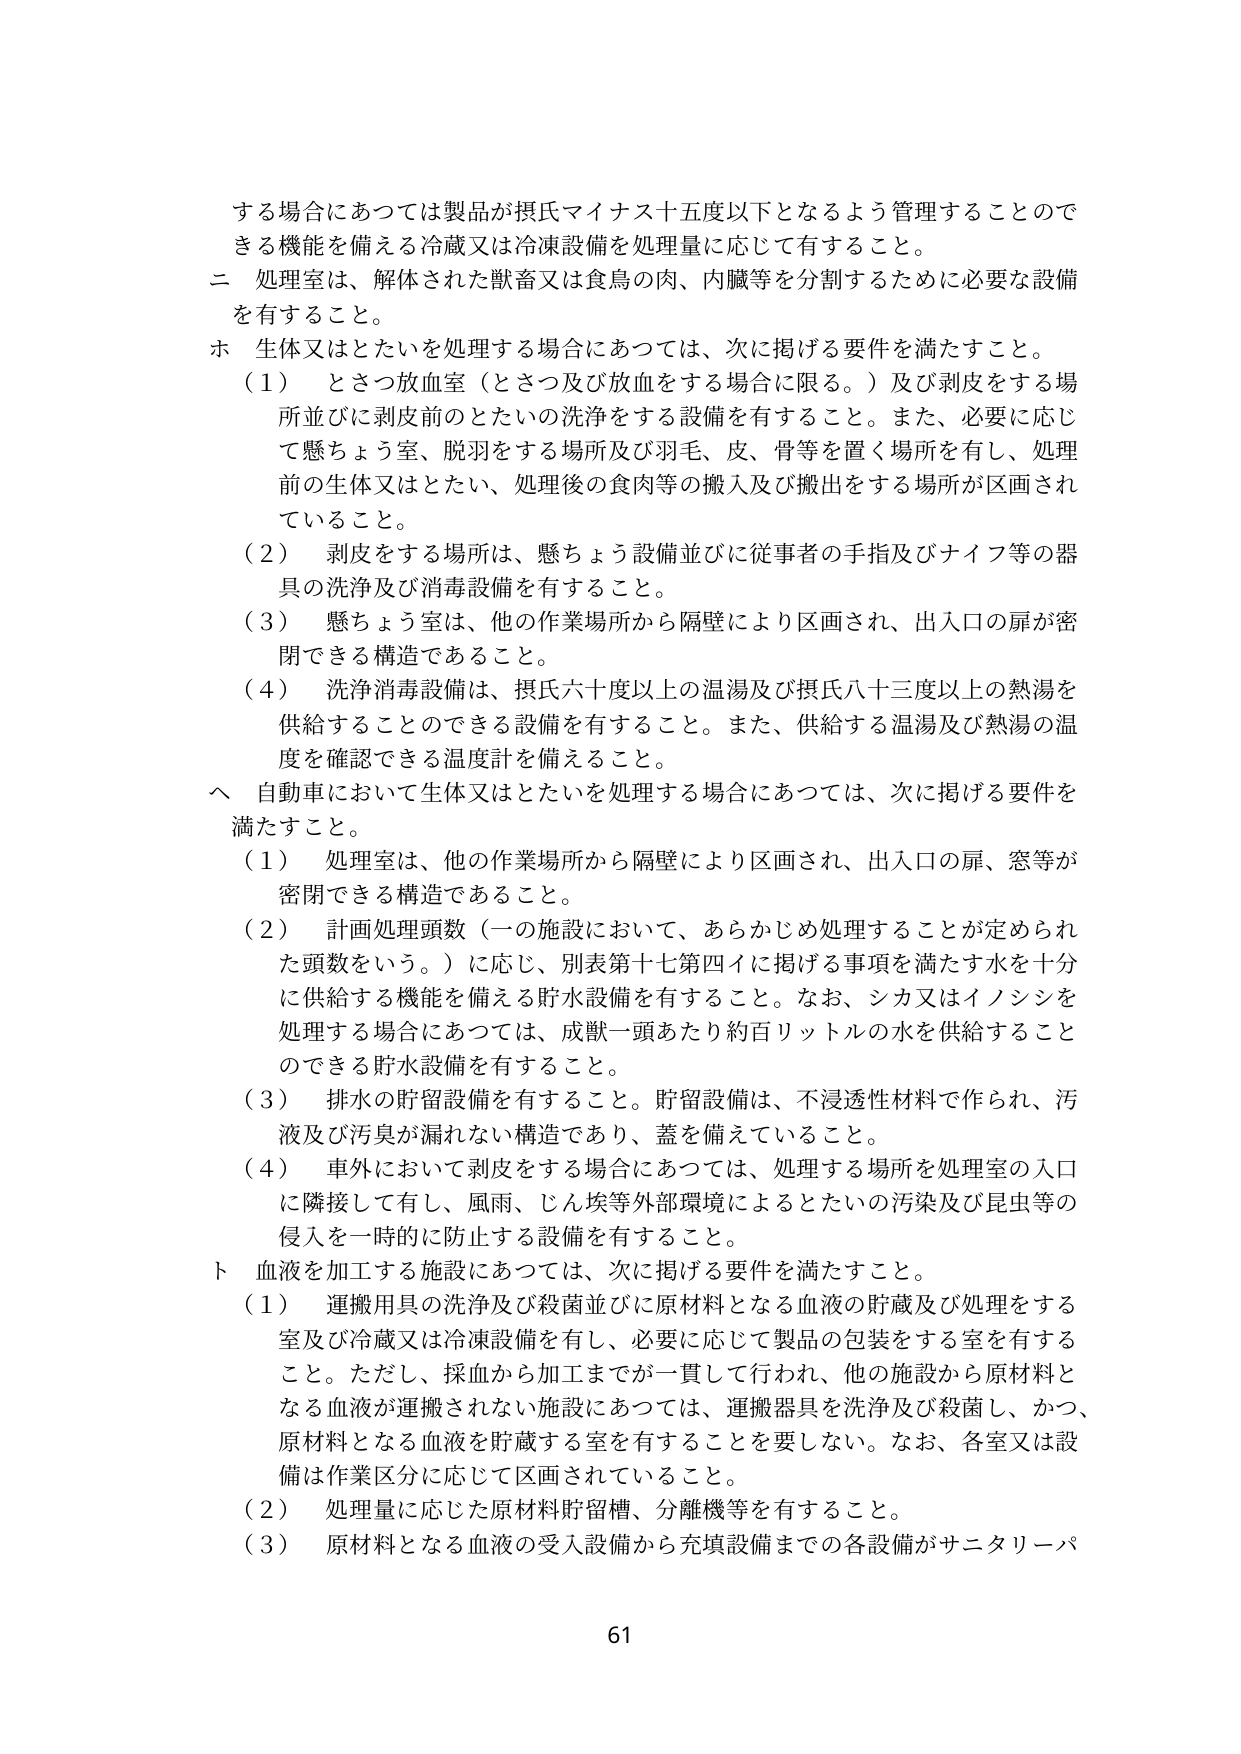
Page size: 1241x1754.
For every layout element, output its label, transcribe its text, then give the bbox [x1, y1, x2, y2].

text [207, 194, 1079, 262]
text （２） 処理量に応じた原材料貯留槽、分離機等を有すること。 [230, 1492, 1079, 1526]
text ホ 生体又はとたいを処理する場合にあつては、次に掲げる要件を満たすこと。 [207, 330, 1079, 364]
text （２） 剥皮をする場所は、懸ちょう設備並びに従事者の手指及びナイフ等の器具の洗浄及び消毒設備を有すること。 [230, 535, 1079, 604]
text （１） 運搬用具の洗浄及び殺菌並びに原材料となる血液の貯蔵及び処理をする室及び冷蔵又は冷凍設備を有し、必要に応じて製品の包装をする室を有すること。ただし、採血から加工までが一貫して行われ、他の施設から原材料となる血液が運搬されない施設にあつては、運搬器具を洗浄及び殺菌し、かつ、原材料となる血液を貯蔵する室を有することを要しない。なお、各室又は設備は作業区分に応じて区画されていること。 [230, 1287, 1079, 1492]
text （１） とさつ放血室（とさつ及び放血をする場合に限る。）及び剥皮をする場所並びに剥皮前のとたいの洗浄をする設備を有すること。また、必要に応じて懸ちょう室、脱羽をする場所及び羽毛、皮、骨等を置く場所を有し、処理前の生体又はとたい、処理後の食肉等の搬入及び搬出をする場所が区画されていること。 [230, 364, 1079, 535]
text ヘ 自動車において生体又はとたいを処理する場合にあつては、次に掲げる要件を満たすこと。 [207, 774, 1079, 843]
text （３） 排水の貯留設備を有すること。貯留設備は、不浸透性材料で作られ、汚液及び汚臭が漏れない構造であり、蓋を備えていること。 [230, 1082, 1079, 1150]
text （１） 処理室は、他の作業場所から隔壁により区画され、出入口の扉、窓等が密閉できる構造であること。 [230, 843, 1079, 911]
text （３） 懸ちょう室は、他の作業場所から隔壁により区画され、出入口の扉が密閉できる構造であること。 [230, 604, 1079, 672]
text ト 血液を加工する施設にあつては、次に掲げる要件を満たすこと。 [207, 1253, 1079, 1287]
text （４） 車外において剥皮をする場合にあつては、処理する場所を処理室の入口に隣接して有し、風雨、じん埃等外部環境によるとたいの汚染及び昆虫等の侵入を一時的に防止する設備を有すること。 [230, 1150, 1079, 1253]
text （４） 洗浄消毒設備は、摂氏六十度以上の温湯及び摂氏八十三度以上の熱湯を供給することのできる設備を有すること。また、供給する温湯及び熱湯の温度を確認できる温度計を備えること。 [230, 672, 1079, 774]
text （２） 計画処理頭数（一の施設において、あらかじめ処理することが定められた頭数をいう。）に応じ、別表第十七第四イに掲げる事項を満たす水を十分に供給する機能を備える貯水設備を有すること。なお、シカ又はイノシシを処理する場合にあつては、成獣一頭あたり約百リットルの水を供給することのできる貯水設備を有すること。 [230, 911, 1079, 1082]
text ニ 処理室は、解体された獣畜又は食鳥の肉、内臓等を分割するために必要な設備を有すること。 [207, 262, 1079, 330]
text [230, 1526, 1079, 1560]
